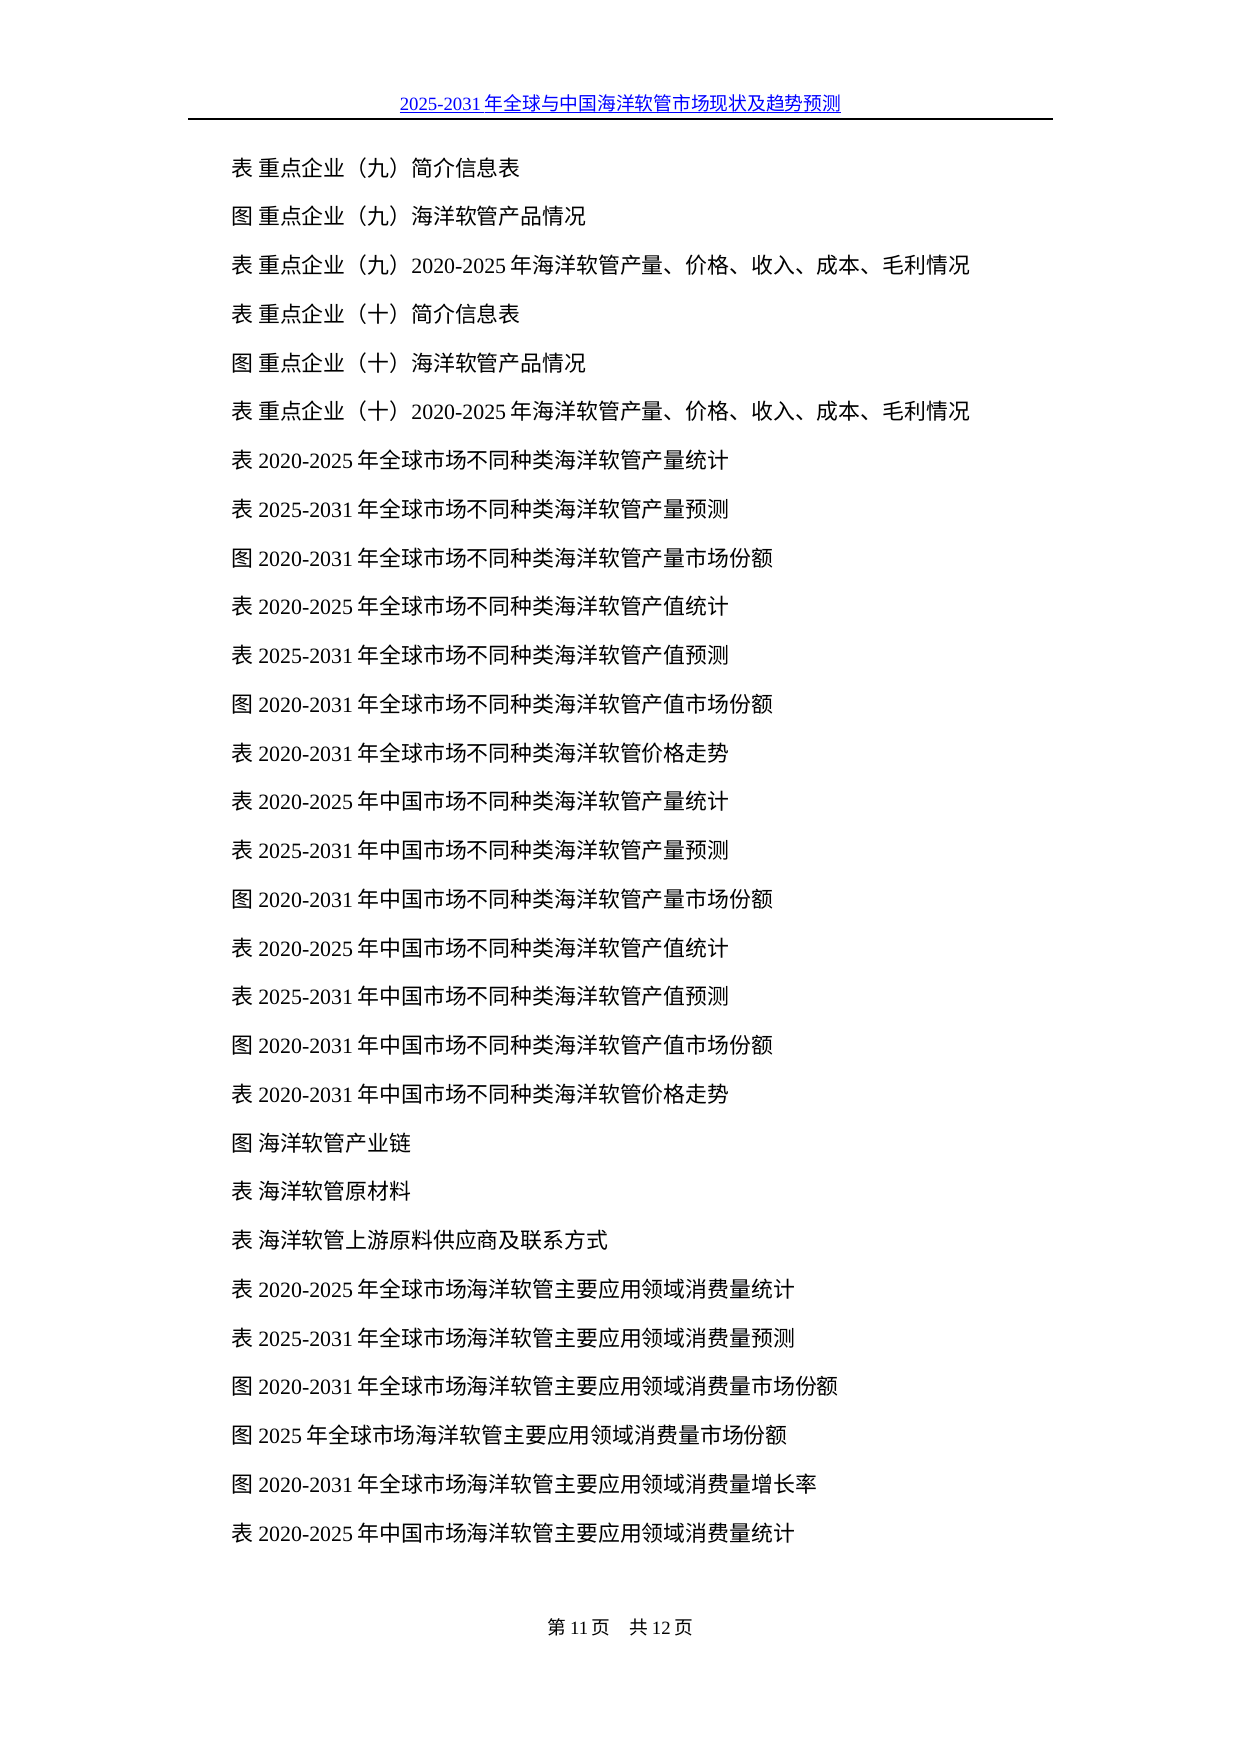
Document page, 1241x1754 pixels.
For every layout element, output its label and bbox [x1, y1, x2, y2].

text [187, 150, 1053, 1548]
